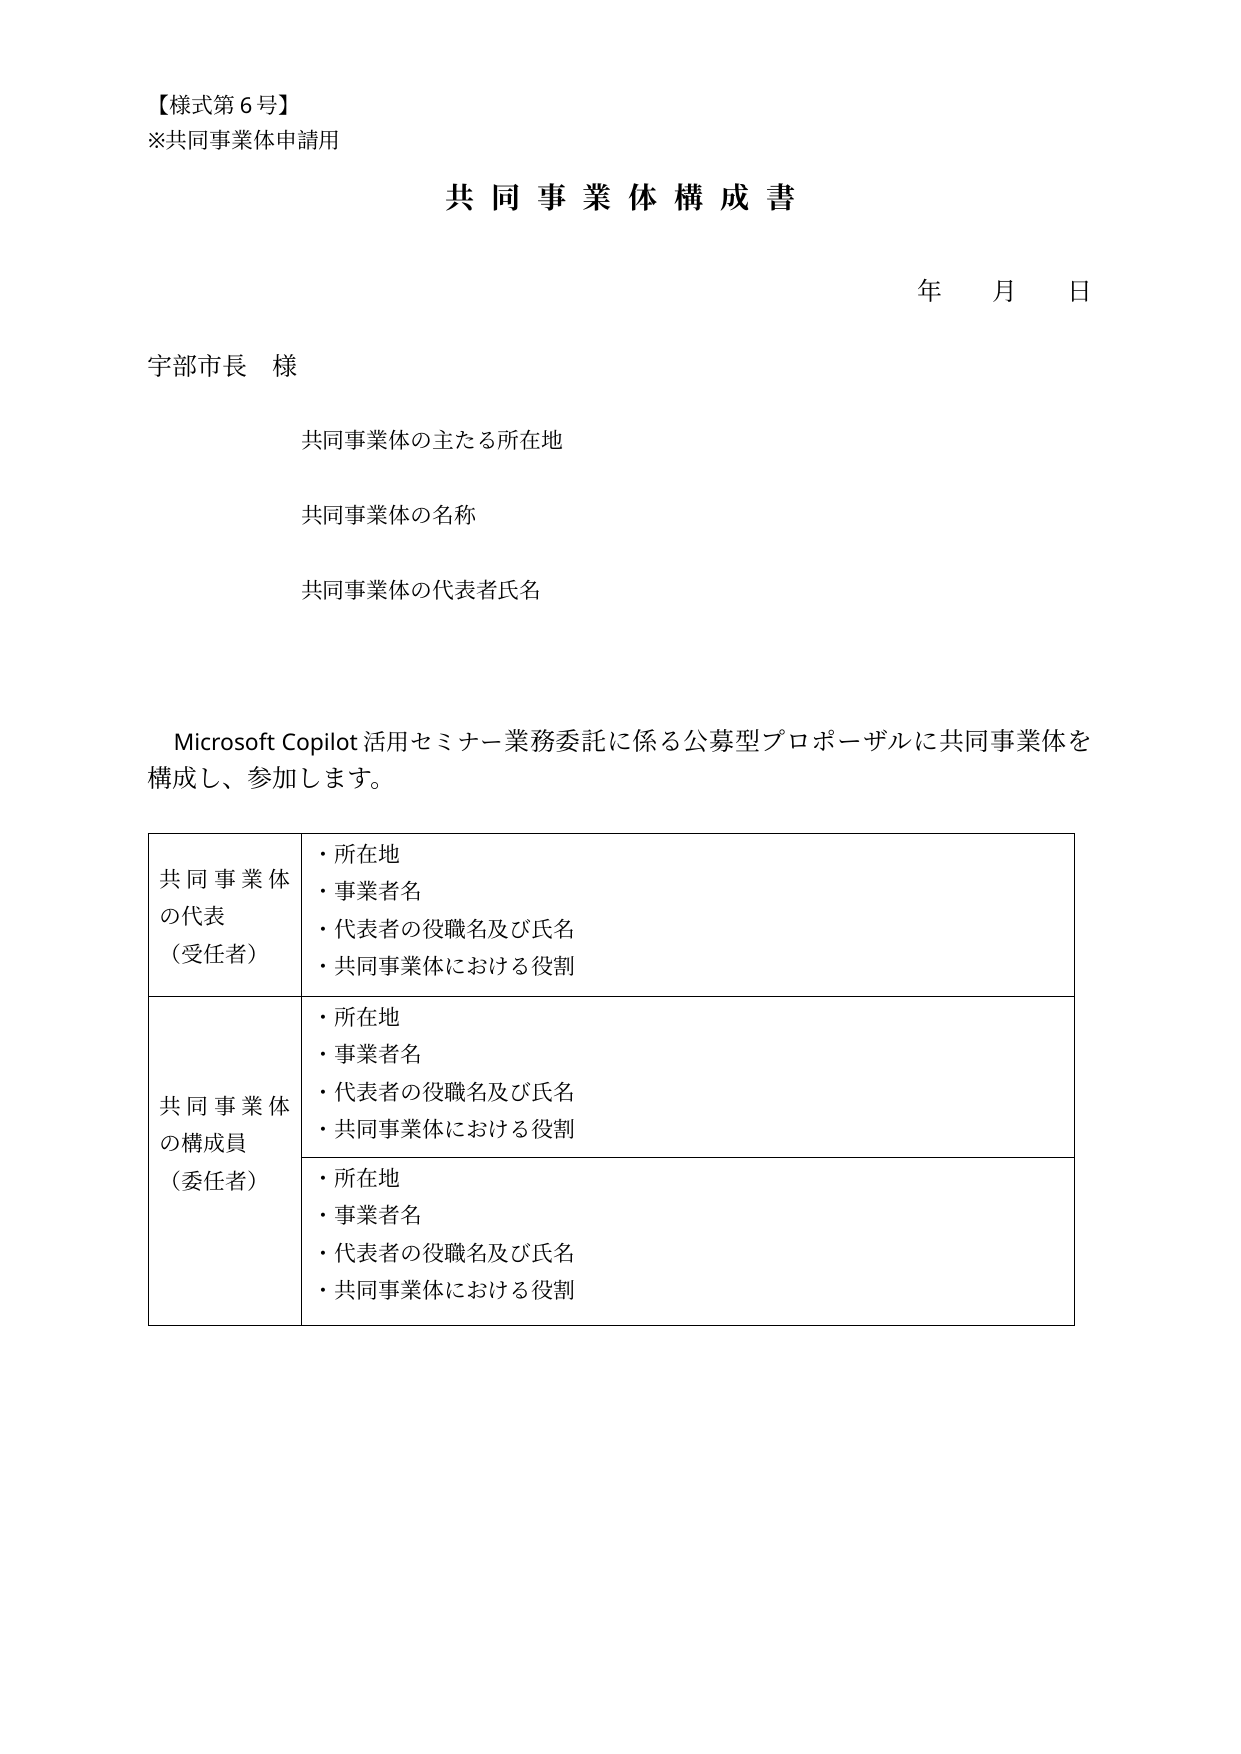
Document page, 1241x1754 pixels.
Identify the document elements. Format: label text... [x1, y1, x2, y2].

table_header ・所在地 ・事業者名 ・代表者の役職名及び氏名 ・共同事業体における役割 [302, 834, 1074, 996]
text 共同事業体の主たる所在地 [148, 421, 1092, 458]
text 年 月 日 [148, 271, 1092, 308]
table_header 共同事業体の代表 （受任者） [149, 834, 301, 996]
table_cell ・所在地 ・事業者名 ・代表者の役職名及び氏名 ・共同事業体における役割 [302, 1158, 1074, 1325]
text 長 様 [148, 346, 1092, 383]
text 共同事業体の代表者氏名 [148, 571, 1092, 608]
text ※共同事業体申請用 [148, 121, 1092, 158]
text 共同事業体の名称 [148, 496, 1092, 533]
text 共同事業体構成書 [148, 158, 1092, 233]
text Microsoft Copilot活用セミナー業務委託に係る公募型プロポーザルに共同事業体を構成し、参加します。 [148, 721, 1092, 796]
table_cell 共同事業体の構成員 （委任者） [149, 997, 301, 1325]
table_cell ・所在地 ・事業者名 ・代表者の役職名及び氏名 ・共同事業体における役割 [302, 997, 1074, 1157]
